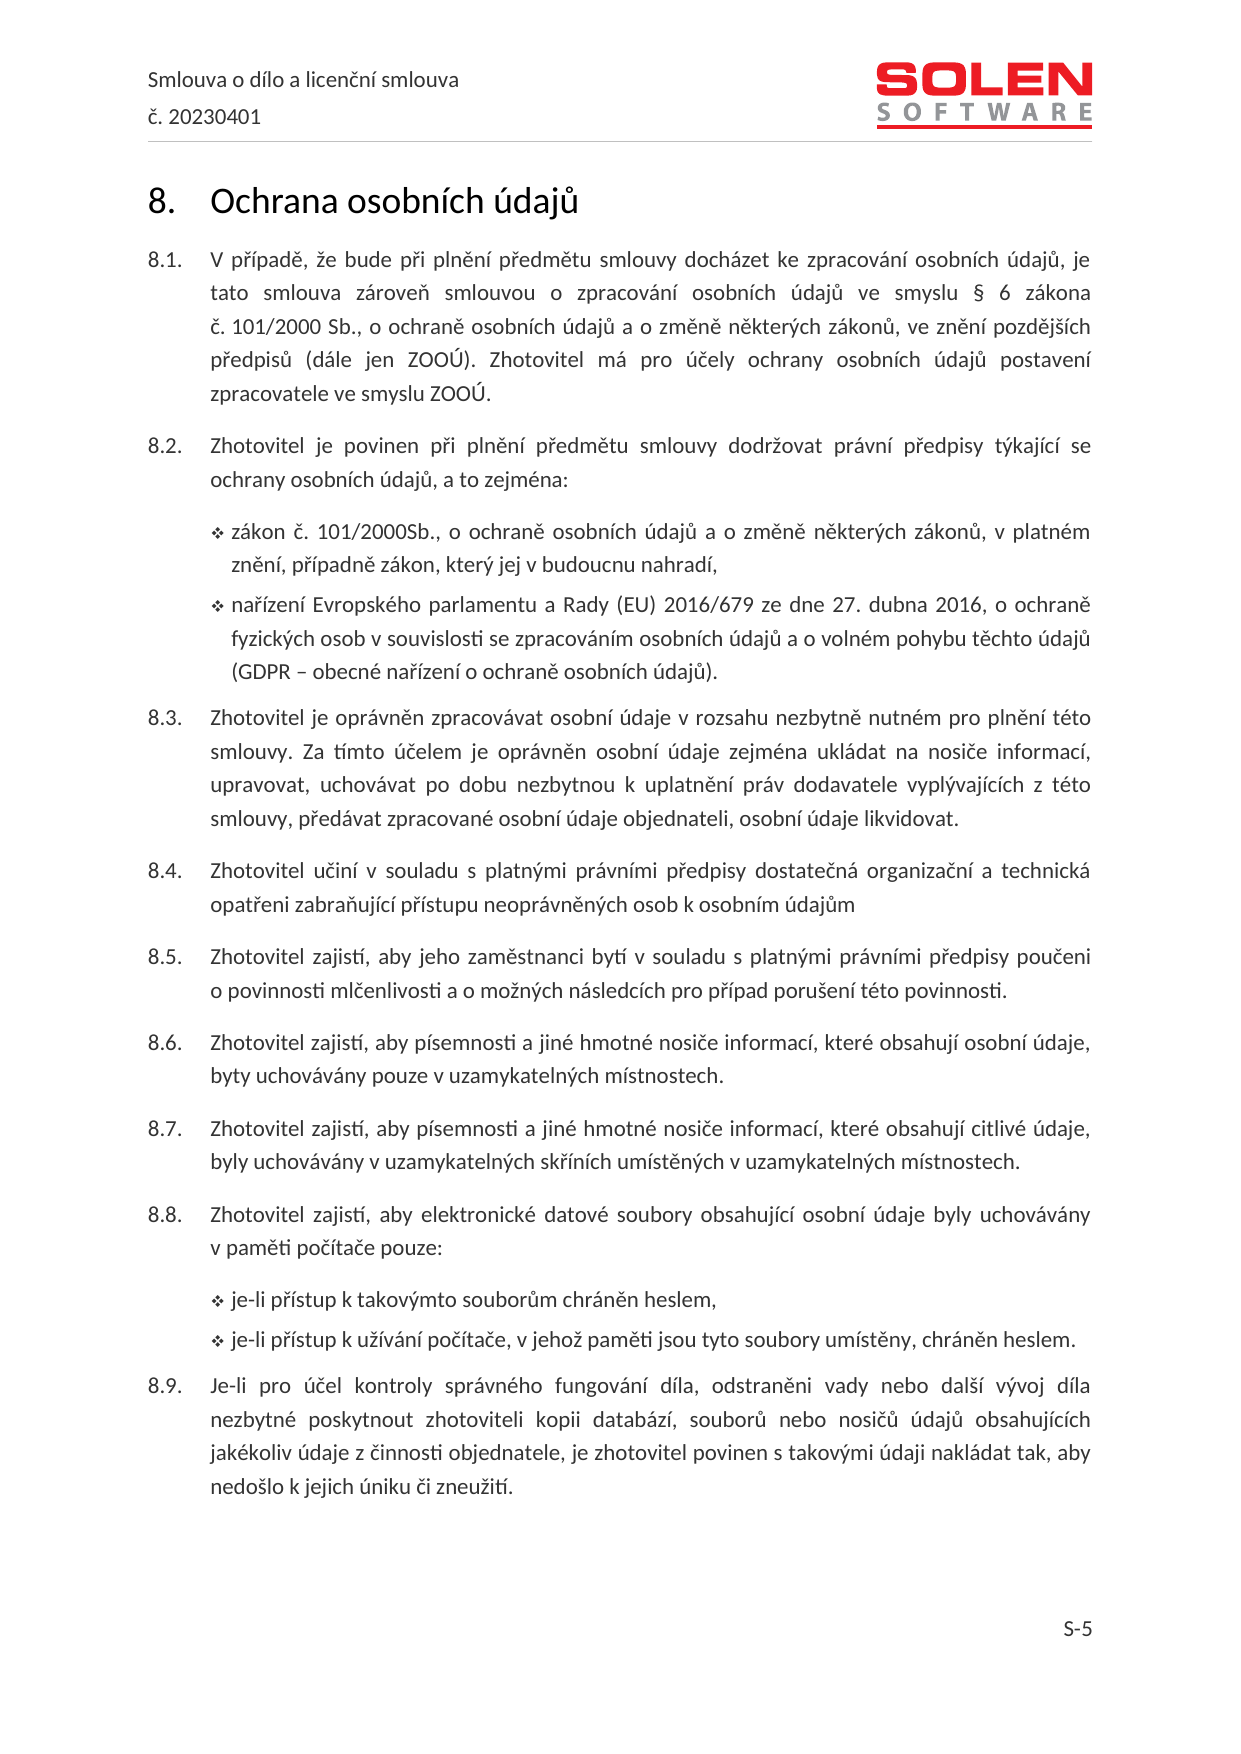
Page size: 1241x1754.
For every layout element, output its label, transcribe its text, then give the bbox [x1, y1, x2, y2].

text 8.6. Zhotovitel zajistí, aby písemnosti a jiné hmotné nosiče informací, které obsahují osobní údaje, byty uchovávány pouze v uzamykatelných místnostech. [148, 1028, 1092, 1089]
text je-li přístup k užívání počítače, v jehož paměti jsou tyto soubory umístěny, chráněn heslem. [210, 1325, 1092, 1353]
text zákon č. 101/2000Sb., o ochraně osobních údajů a o změně některých zákonů, v platném znění, případně zákon, který jej v budoucnu nahradí, [210, 517, 1092, 578]
text 8.7. Zhotovitel zajistí, aby písemnosti a jiné hmotné nosiče informací, které obsahují citlivé údaje, byly uchovávány v uzamykatelných skříních umístěných v uzamykatelných místnostech. [148, 1114, 1092, 1175]
text nařízení Evropského parlamentu a Rady (EU) 2016/679 ze dne 27. dubna 2016, o ochraně fyzických osob v souvislosti se zpracováním osobních údajů a o volném pohybu těchto údajů (GDPR – obecné nařízení o ochraně osobních údajů). [210, 590, 1092, 685]
subtitle 8. Ochrana osobních údajů [148, 177, 1092, 223]
text 8.1. V případě, že bude při plnění předmětu smlouvy docházet ke zpracování osobních údajů, je tato smlouva zároveň smlouvou o zpracování osobních údajů ve smyslu § 6 zákona č. 101/2000 Sb., o ochraně osobních údajů a o změně některých zákonů, ve znění pozdějších předpisů (dále jen ZOOÚ). Zhotovitel má pro účely ochrany osobních údajů postavení zpracovatele ve smyslu ZOOÚ. [148, 245, 1092, 407]
text 8.3. Zhotovitel je oprávněn zpracovávat osobní údaje v rozsahu nezbytně nutném pro plnění této smlouvy. Za tímto účelem je oprávněn osobní údaje zejména ukládat na nosiče informací, upravovat, uchovávat po dobu nezbytnou k uplatnění práv dodavatele vyplývajících z této smlouvy, předávat zpracované osobní údaje objednateli, osobní údaje likvidovat. [148, 703, 1092, 832]
text 8.5. Zhotovitel zajistí, aby jeho zaměstnanci bytí v souladu s platnými právními předpisy poučeni o povinnosti mlčenlivosti a o možných následcích pro případ porušení této povinnosti. [148, 942, 1092, 1004]
text 8.9. Je-li pro účel kontroly správného fungování díla, odstraněni vady nebo další vývoj díla nezbytné poskytnout zhotoviteli kopii databází, souborů nebo nosičů údajů obsahujících jakékoliv údaje z činnosti objednatele, je zhotovitel povinen s takovými údaji nakládat tak, aby nedošlo k jejich úniku či zneužití. [148, 1371, 1092, 1500]
text 8.4. Zhotovitel učiní v souladu s platnými právními předpisy dostatečná organizační a technická opatřeni zabraňující přístupu neoprávněných osob k osobním údajům [148, 856, 1092, 918]
text 8.8. Zhotovitel zajistí, aby elektronické datové soubory obsahující osobní údaje byly uchovávány v paměti počítače pouze: [148, 1200, 1092, 1261]
text 8.2. Zhotovitel je povinen při plnění předmětu smlouvy dodržovat právní předpisy týkající se ochrany osobních údajů, a to zejména: [148, 431, 1092, 493]
text je-li přístup k takovýmto souborům chráněn heslem, [210, 1286, 1092, 1313]
